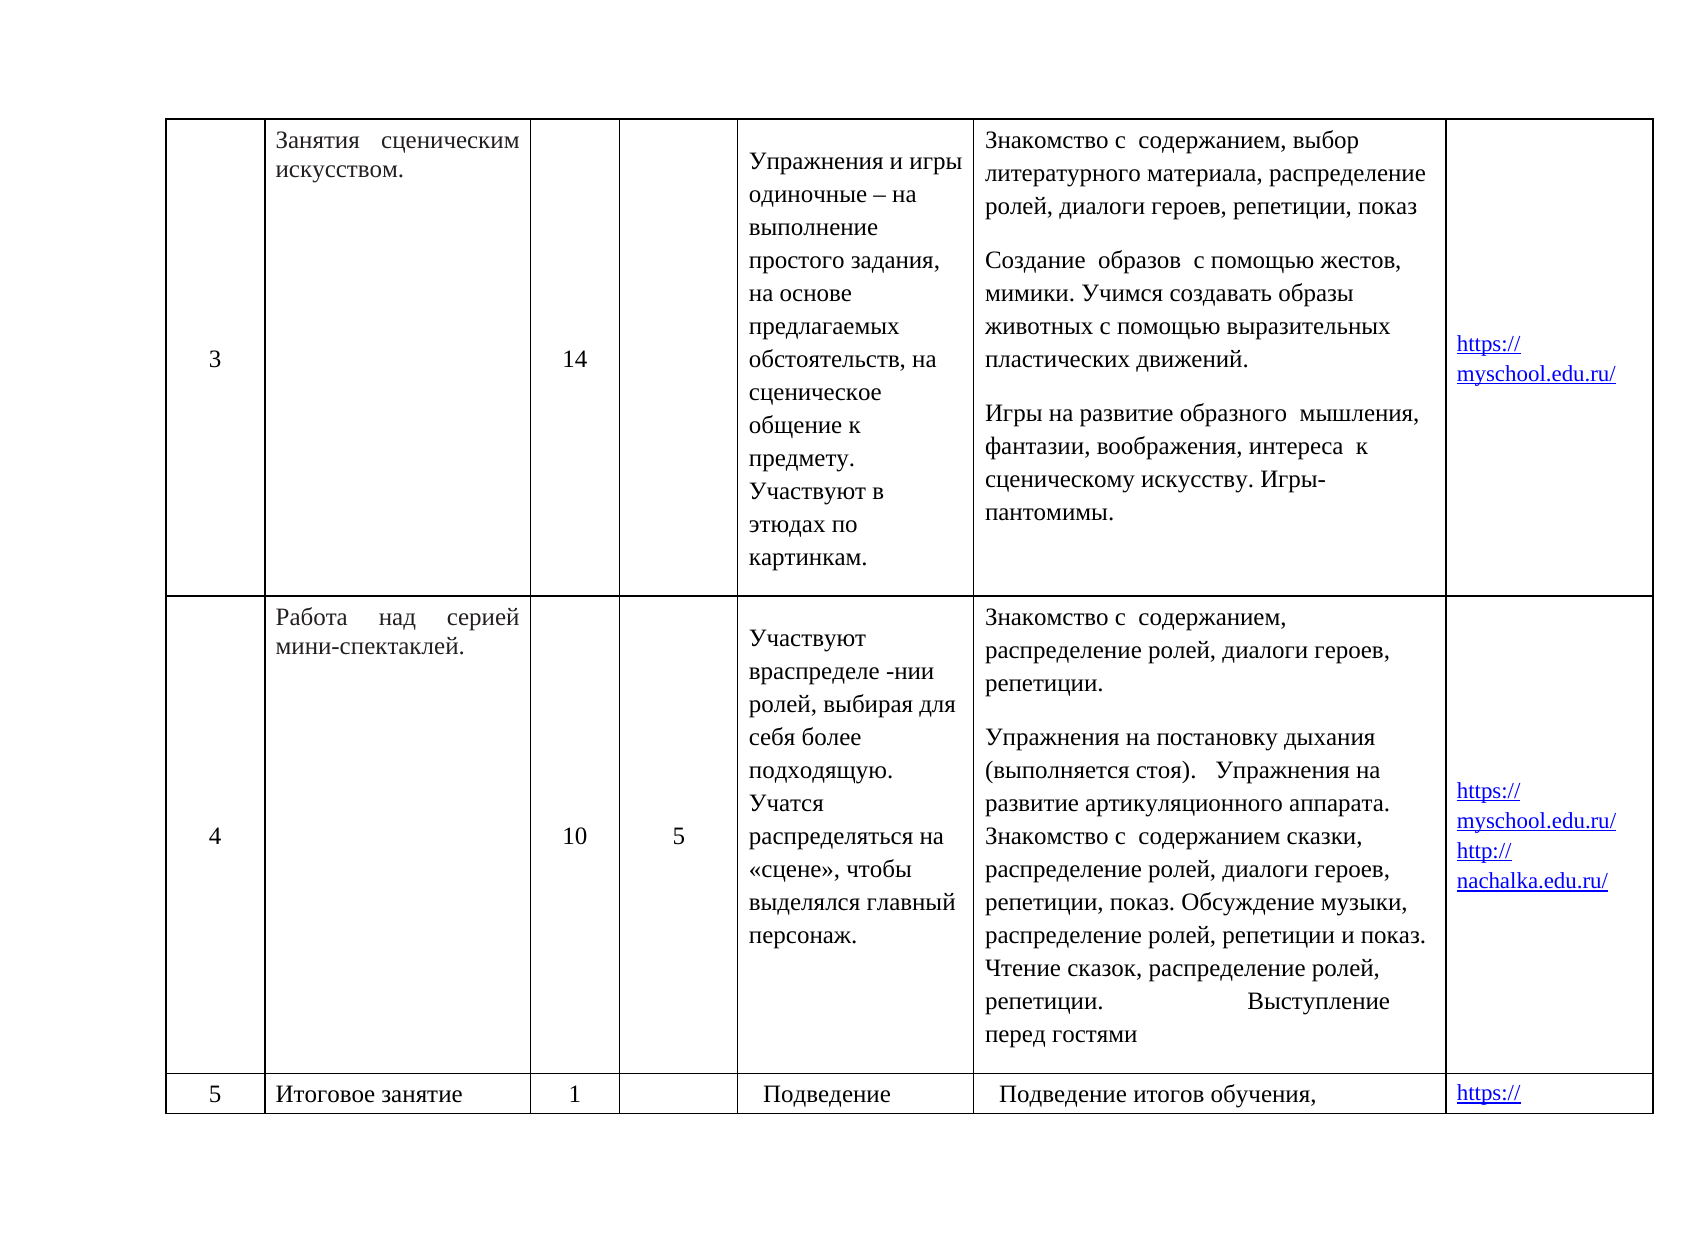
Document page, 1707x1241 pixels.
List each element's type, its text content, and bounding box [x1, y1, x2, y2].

table_cell 10 [531, 597, 619, 1073]
table_cell 5 [167, 1074, 264, 1112]
table_cell 14 [531, 120, 619, 595]
table_cell 3 [167, 120, 264, 595]
table_cell Работа над серией мини-спектаклей. [266, 597, 530, 1073]
table_cell Знакомство с содержанием, выбор литературного материала, распределение ролей, диалоги героев, репетиции, показ Создание образов с помощью жестов, мимики. Учимся создавать образы животных с помощью выразительных пластических движений. Игры на развитие образного мышления, фантазии, воображения, интереса к сценическому искусству. Игры-пантомимы. [974, 120, 1445, 595]
table_cell https://myschool.edu.ru/ [1447, 120, 1652, 595]
table_cell 5 [620, 597, 737, 1073]
table_cell Упражнения и игры одиночные – на выполнение простого задания, на основе предлагаемых обстоятельств, на сценическое общение к предмету. Участвуют в этюдах по картинкам. [738, 120, 973, 595]
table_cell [738, 1074, 973, 1112]
table_cell Участвуют враспределе -нии ролей, выбирая для себя более подходящую. Учатся распределяться на «сцене», чтобы выделялся главный персонаж. [738, 597, 973, 1073]
table_cell 4 [167, 597, 264, 1073]
table_cell Занятия сценическим искусством. [266, 120, 530, 595]
table_cell Знакомство с содержанием, распределение ролей, диалоги героев, репетиции. Упражнения на постановку дыхания (выполняется стоя). Упражнения на развитие артикуляционного аппарата. Знакомство с содержанием сказки, распределение ролей, диалоги героев, репетиции, показ. Обсуждение музыки, распределение ролей, репетиции и показ. Чтение сказок, распределение ролей, репетиции. Выступление перед гостями [974, 597, 1445, 1073]
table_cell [974, 1074, 1445, 1112]
table_cell Итоговое занятие [266, 1074, 530, 1112]
table_cell [620, 120, 737, 595]
table_cell https://myschool.edu.ru/ http://nachalka.edu.ru/ [1447, 597, 1652, 1073]
table_cell [620, 1074, 737, 1112]
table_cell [1447, 1074, 1652, 1112]
table_cell 1 [531, 1074, 619, 1112]
